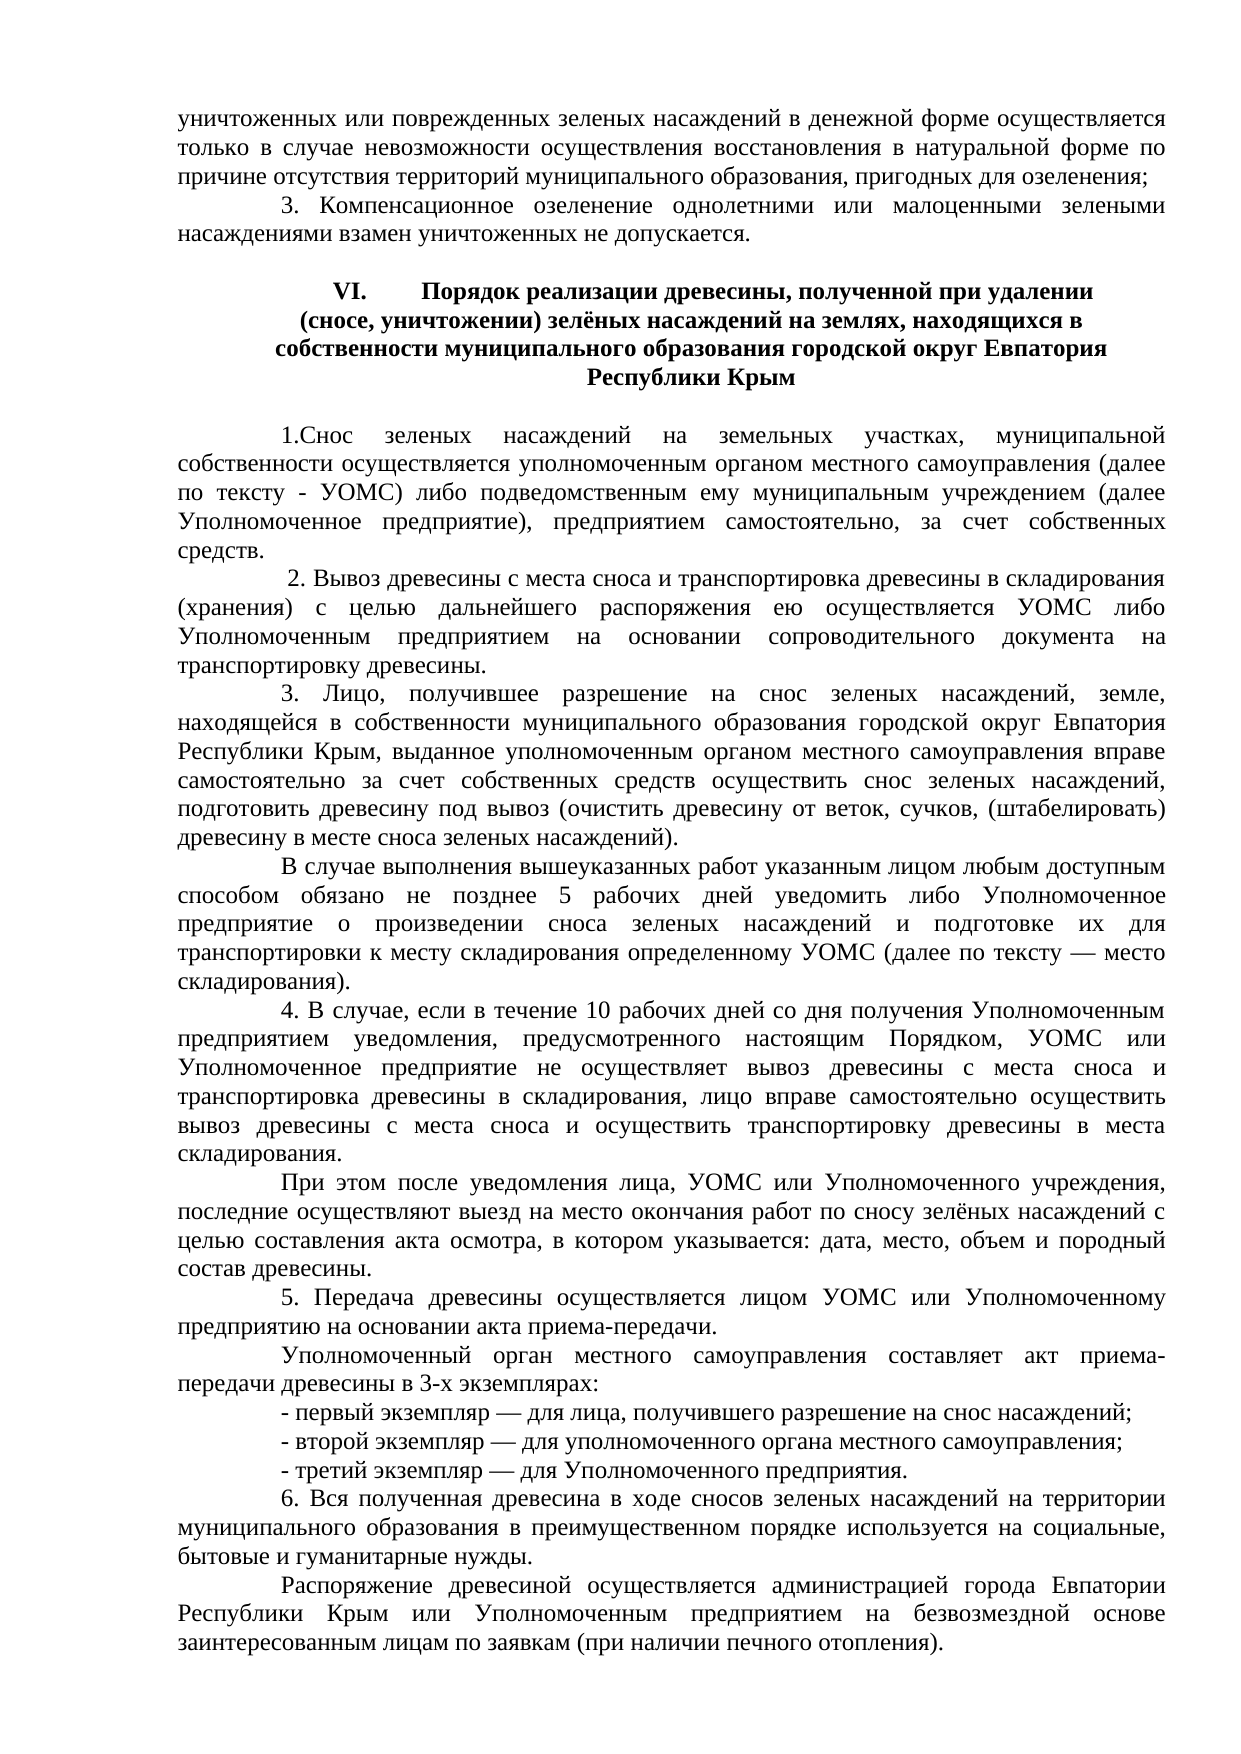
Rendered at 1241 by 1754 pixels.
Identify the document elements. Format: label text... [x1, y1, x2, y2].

text 5. Передача древесины осуществляется лицом УОМС или Уполномоченному предприятию на основании акта приема-передачи. [177, 1282, 1167, 1340]
text - третий экземпляр — для Уполномоченного предприятия. [177, 1455, 1167, 1483]
text 2. Вывоз древесины с места сноса и транспортировка древесины в складирования (хранения) с целью дальнейшего распоряжения ею осуществляется УОМС либо Уполномоченным предприятием на основании сопроводительного документа на транспортировку древесины. [177, 563, 1167, 678]
text При этом после уведомления лица, УОМС или Уполномоченного учреждения, последние осуществляют выезд на место окончания работ по сносу зелёных насаждений с целью составления акта осмотра, в котором указывается: дата, место, объем и породный состав древесины. [177, 1167, 1167, 1282]
text 4. В случае, если в течение 10 рабочих дней со дня получения Уполномоченным предприятием уведомления, предусмотренного настоящим Порядком, УОМС или Уполномоченное предприятие не осуществляет вывоз древесины с места сноса и транспортировка древесины в складирования, лицо вправе самостоятельно осуществить вывоз древесины с места сноса и осуществить транспортировку древесины в места складирования. [177, 995, 1167, 1167]
text 6. Вся полученная древесина в ходе сносов зеленых насаждений на территории муниципального образования в преимущественном порядке используется на социальные, бытовые и гуманитарные нужды. [177, 1483, 1167, 1570]
text 3. Компенсационное озеленение однолетними или малоценными зелеными насаждениями взамен уничтоженных не допускается. [177, 190, 1167, 247]
text 3. Лицо, получившее разрешение на снос зеленых насаждений, земле, находящейся в собственности муниципального образования городской округ Евпатория Республики Крым, выданное уполномоченным органом местного самоуправления вправе самостоятельно за счет собственных средств осуществить снос зеленых насаждений, подготовить древесину под вывоз (очистить древесину от веток, сучков, (штабелировать) древесину в месте сноса зеленых насаждений). [177, 678, 1167, 851]
text Уполномоченный орган местного самоуправления составляет акт приема-передачи древесины в 3-х экземплярах: [177, 1340, 1167, 1397]
text В случае выполнения вышеуказанных работ указанным лицом любым доступным способом обязано не позднее 5 рабочих дней уведомить либо Уполномоченное предприятие о произведении сноса зеленых насаждений и подготовке их для транспортировки к месту складирования определенному УОМС (далее по тексту — место складирования). [177, 851, 1167, 995]
text - второй экземпляр — для уполномоченного органа местного самоуправления; [177, 1426, 1167, 1455]
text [177, 103, 1167, 190]
text Распоряжение древесиной осуществляется администрацией города Евпатории Республики Крым или Уполномоченным предприятием на безвозмездной основе заинтересованным лицам по заявкам (при наличии печного отопления). [177, 1570, 1167, 1656]
text 1.Снос зеленых насаждений на земельных участках, муниципальной собственности осуществляется уполномоченным органом местного самоуправления (далее по тексту - УОМС) либо подведомственным ему муниципальным учреждением (далее Уполномоченное предприятие), предприятием самостоятельно, за счет собственных средств. [177, 420, 1167, 563]
list Порядок реализации древесины, полученной при удалении (сносе, уничтожении) зелёных насаждений на землях, находящихся в собственности муниципального образования городской округ Евпатория Республики Крым [266, 276, 1116, 391]
text - первый экземпляр — для лица, получившего разрешение на снос насаждений; [177, 1397, 1167, 1426]
